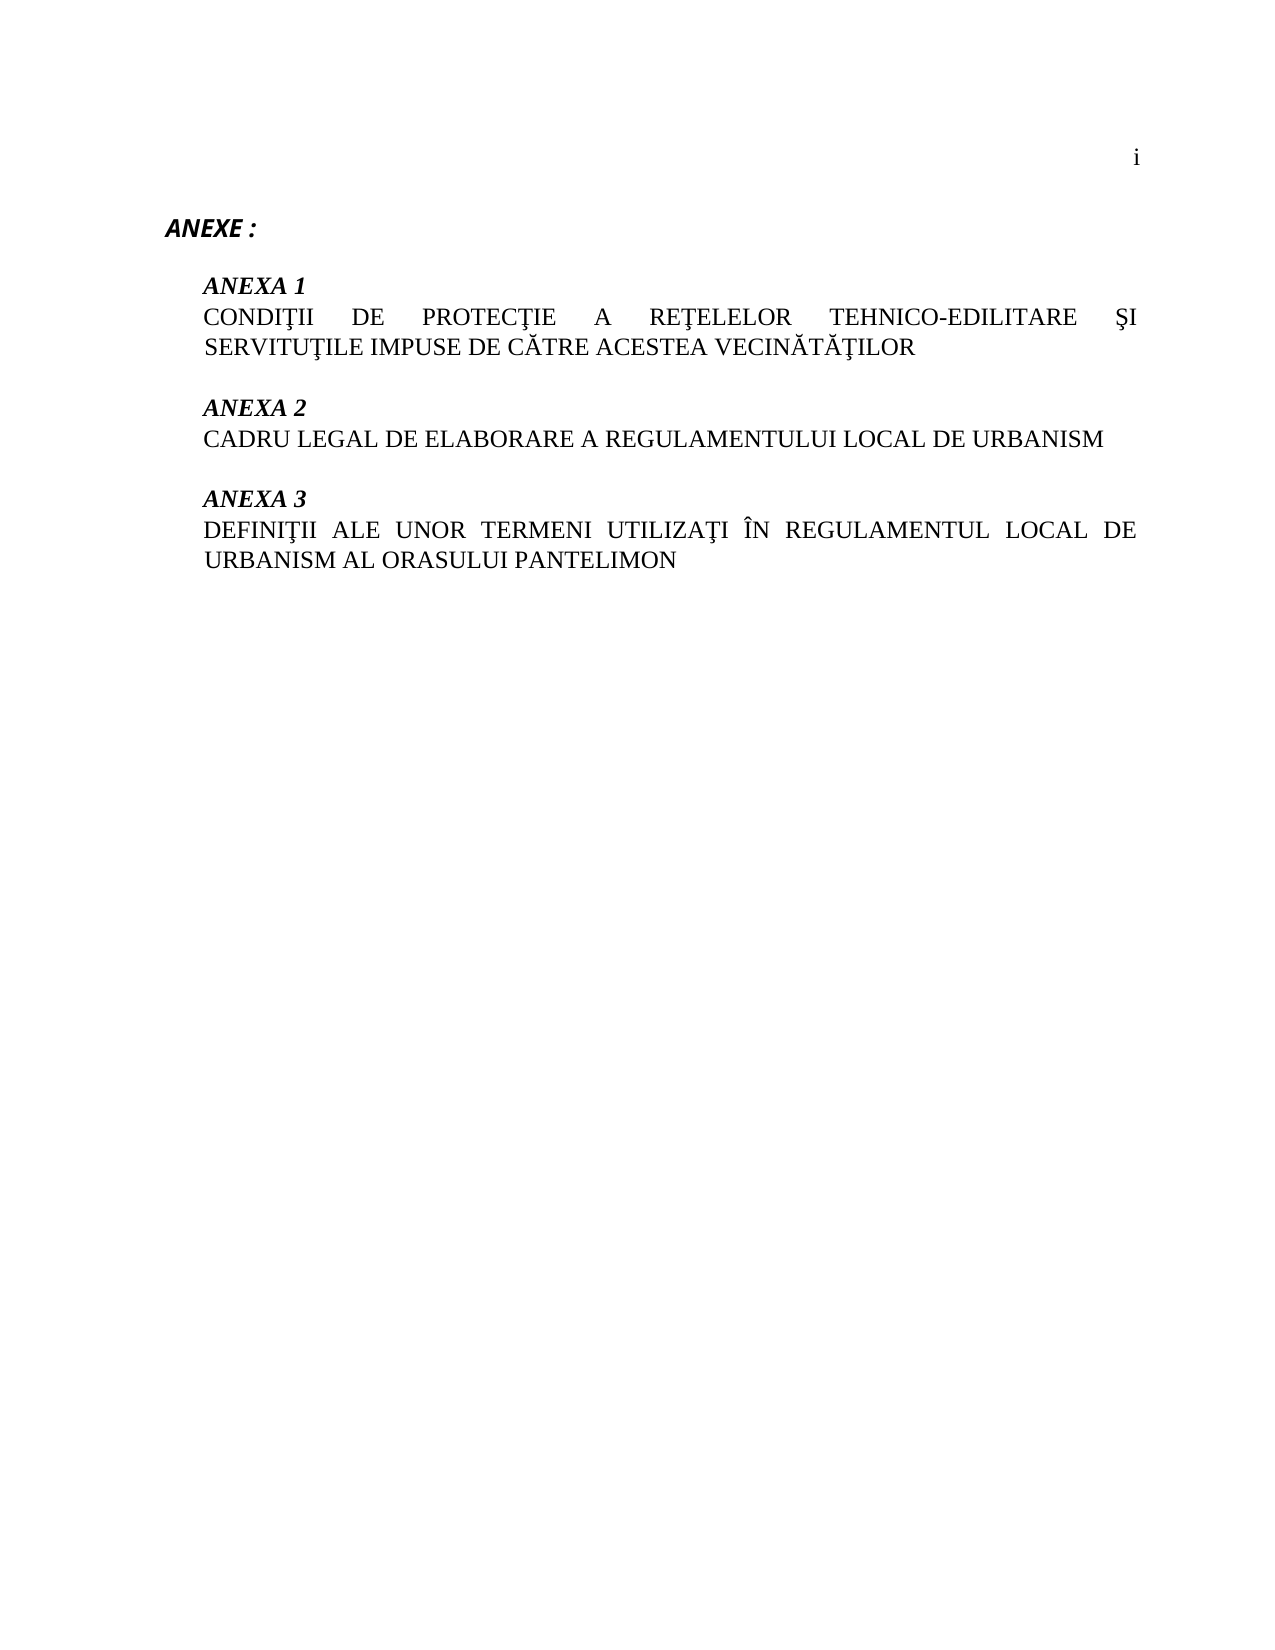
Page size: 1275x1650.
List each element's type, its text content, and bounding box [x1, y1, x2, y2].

subtitle ANEXA 3 [203, 484, 1139, 513]
text i [135, 142, 1140, 170]
text DEFINIŢII ALE UNOR TERMENI UTILIZAŢI ÎN REGULAMENTUL LOCAL DE URBANISM AL ORASULUI PANTELIMON [203, 515, 1138, 574]
subtitle ANEXA 1 [203, 271, 1139, 300]
text ANEXE : [166, 210, 1139, 244]
text CONDIŢII DE PROTECŢIE A REŢELELOR TEHNICO-EDILITARE ŞI SERVITUŢILE IMPUSE DE CĂTRE ACESTEA VECINĂTĂŢILOR [203, 302, 1138, 361]
text CADRU LEGAL DE ELABORARE A REGULAMENTULUI LOCAL DE URBANISM [203, 424, 1138, 452]
subtitle ANEXA 2 [203, 393, 1139, 421]
